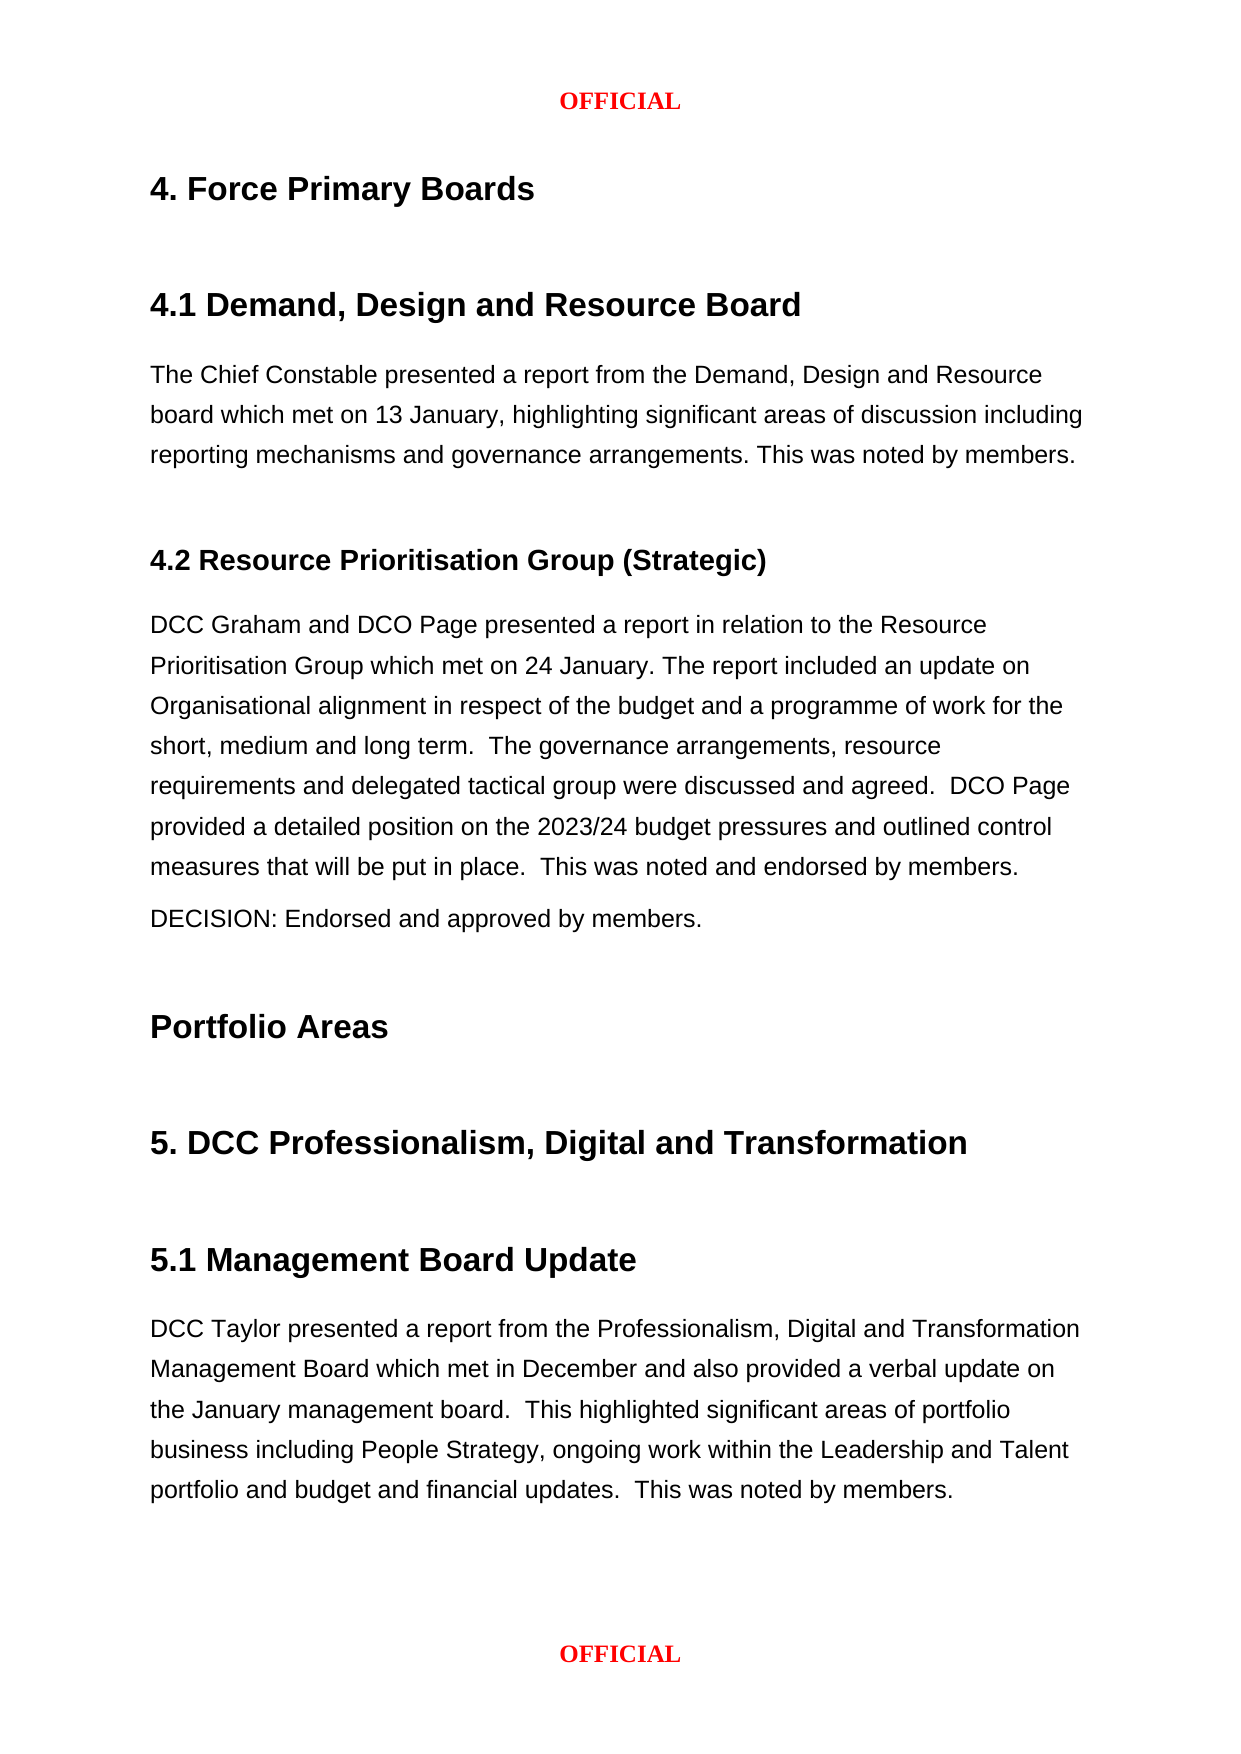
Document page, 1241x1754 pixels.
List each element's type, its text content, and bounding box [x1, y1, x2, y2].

subtitle 4.1 Demand, Design and Resource Board [150, 285, 1090, 323]
text DCC Graham and DCO Page presented a report in relation to the Resource Prioritisation Group which met on 24 January. The report included an update on Organisational alignment in respect of the budget and a programme of work for the short, medium and long term. The governance arrangements, resource requirements and delegated tactical group were discussed and agreed. DCO Page provided a detailed position on the 2023/24 budget pressures and outlined control measures that will be put in place. This was noted and endorsed by members. [150, 610, 1090, 880]
subtitle 5. DCC Professionalism, Digital and Transformation [150, 1123, 1090, 1162]
subtitle Portfolio Areas [150, 1007, 1090, 1046]
text DECISION: Endorsed and approved by members. [150, 904, 1090, 933]
subtitle 4. Force Primary Boards [150, 169, 1090, 207]
subtitle 4.2 Resource Prioritisation Group (Strategic) [150, 543, 1090, 576]
text The Chief Constable presented a report from the Demand, Design and Resource board which met on 13 January, highlighting significant areas of discussion including reporting mechanisms and governance arrangements. This was noted by members. [150, 359, 1090, 469]
subtitle 5.1 Management Board Update [150, 1239, 1090, 1278]
text DCC Taylor presented a report from the Professionalism, Digital and Transformation Management Board which met in December and also provided a verbal update on the January management board. This highlighted significant areas of portfolio business including People Strategy, ongoing work within the Leadership and Talent portfolio and budget and financial updates. This was noted by members. [150, 1314, 1090, 1504]
